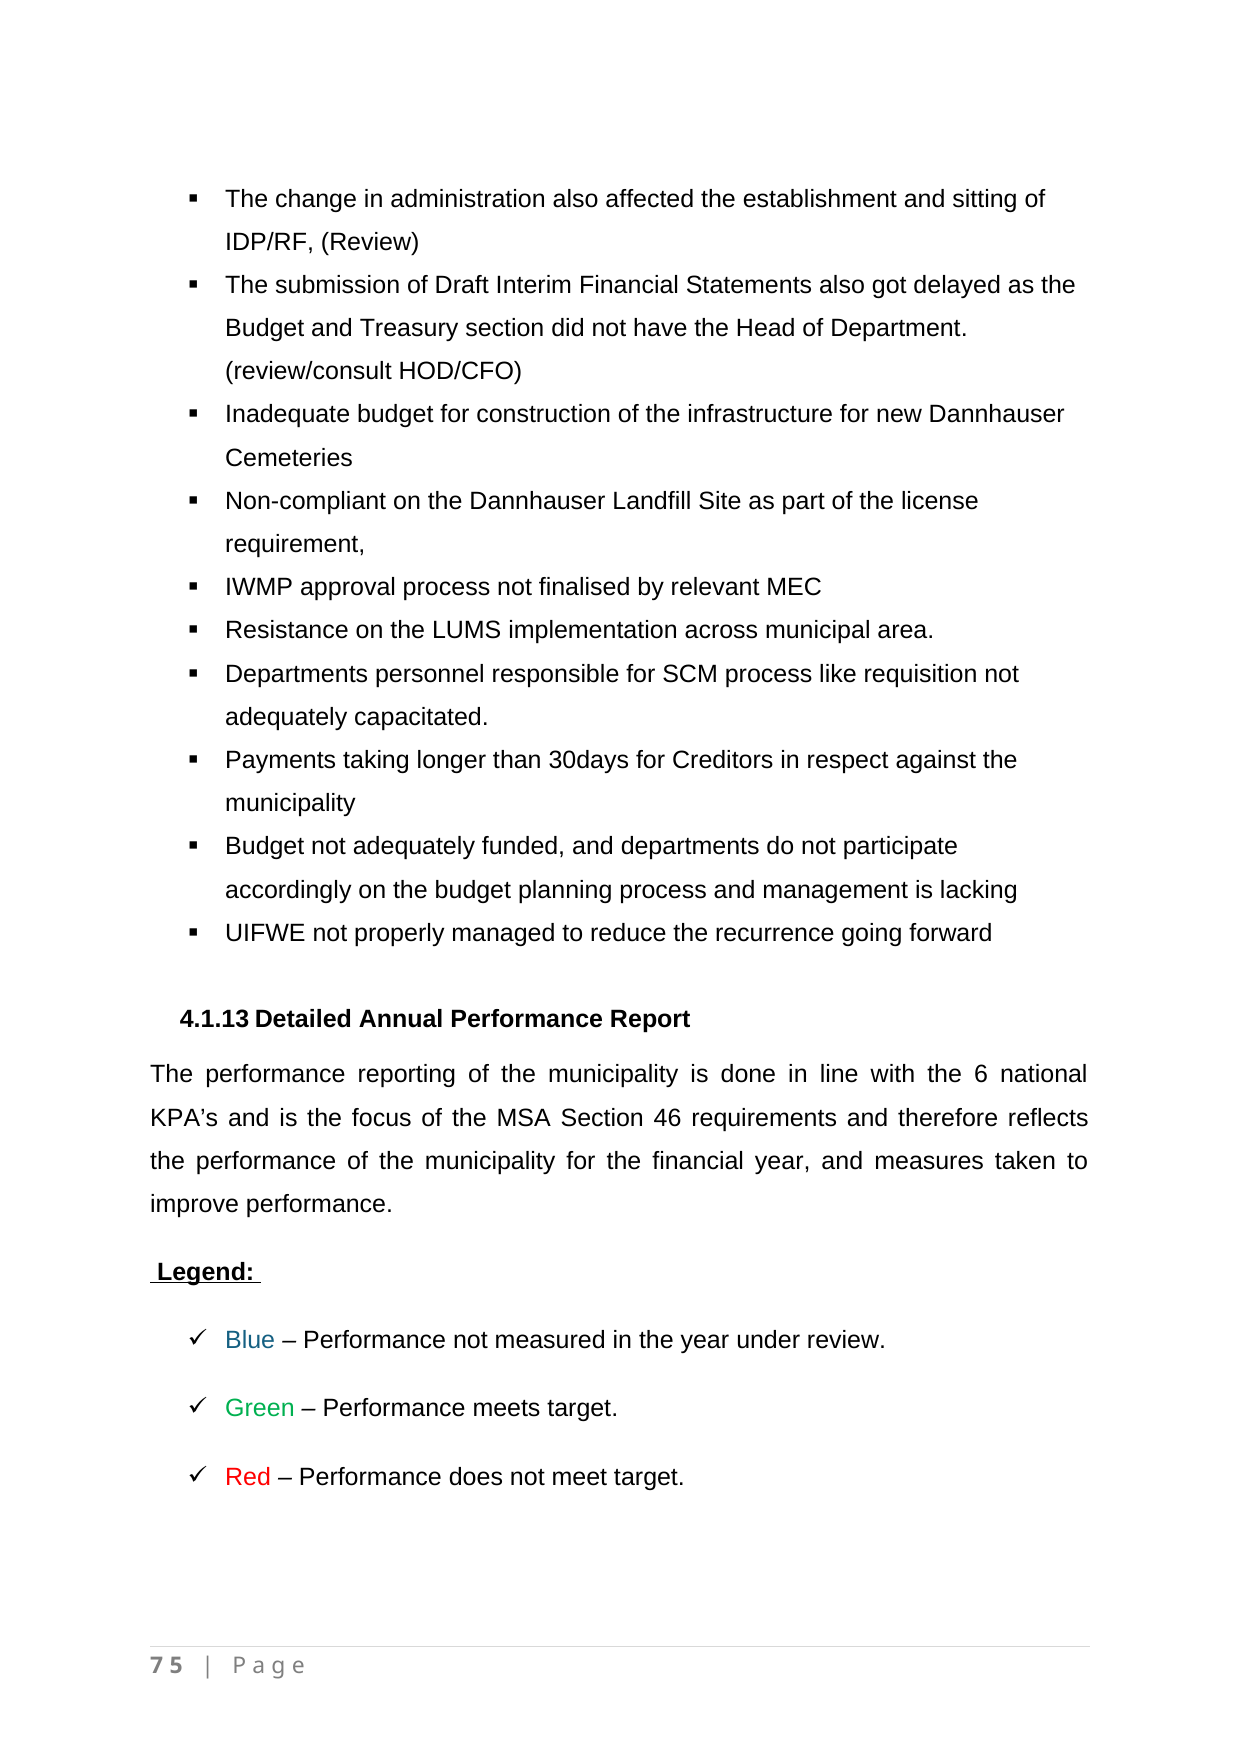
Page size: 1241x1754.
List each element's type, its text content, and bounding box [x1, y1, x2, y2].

list IWMP approval process not finalised by relevant MEC [187, 572, 1090, 601]
list Payments taking longer than 30days for Creditors in respect against the municipality [187, 745, 1090, 817]
list Blue – Performance not measured in the year under review. [187, 1325, 1090, 1354]
list Departments personnel responsible for SCM process like requisition not adequately capacitated. [187, 659, 1090, 731]
list Non-compliant on the Dannhauser Landfill Site as part of the license requirement, [187, 486, 1090, 558]
list Green – Performance meets target. [187, 1393, 1090, 1422]
list UIFWE not properly managed to reduce the recurrence going forward [187, 918, 1090, 947]
list Detailed Annual Performance Report [179, 1004, 1090, 1033]
list Red – Performance does not meet target. [187, 1462, 1090, 1490]
list The change in administration also affected the establishment and sitting of IDP/RF, (Review) [187, 184, 1090, 256]
list Resistance on the LUMS implementation across municipal area. [187, 615, 1090, 644]
list Budget not adequately funded, and departments do not participate accordingly on the budget planning process and management is lacking [187, 831, 1090, 903]
list The submission of Draft Interim Financial Statements also got delayed as the Budget and Treasury section did not have the Head of Department. (review/consult HOD/CFO) [187, 270, 1090, 385]
text The performance reporting of the municipality is done in line with the 6 national KPA’s and is the focus of the MSA Section 46 requirements and therefore reflects the performance of the municipality for the financial year, and measures taken to improve performance. [150, 1059, 1090, 1218]
list Inadequate budget for construction of the infrastructure for new Dannhauser Cemeteries [187, 399, 1090, 471]
text Legend: [150, 1257, 1090, 1286]
